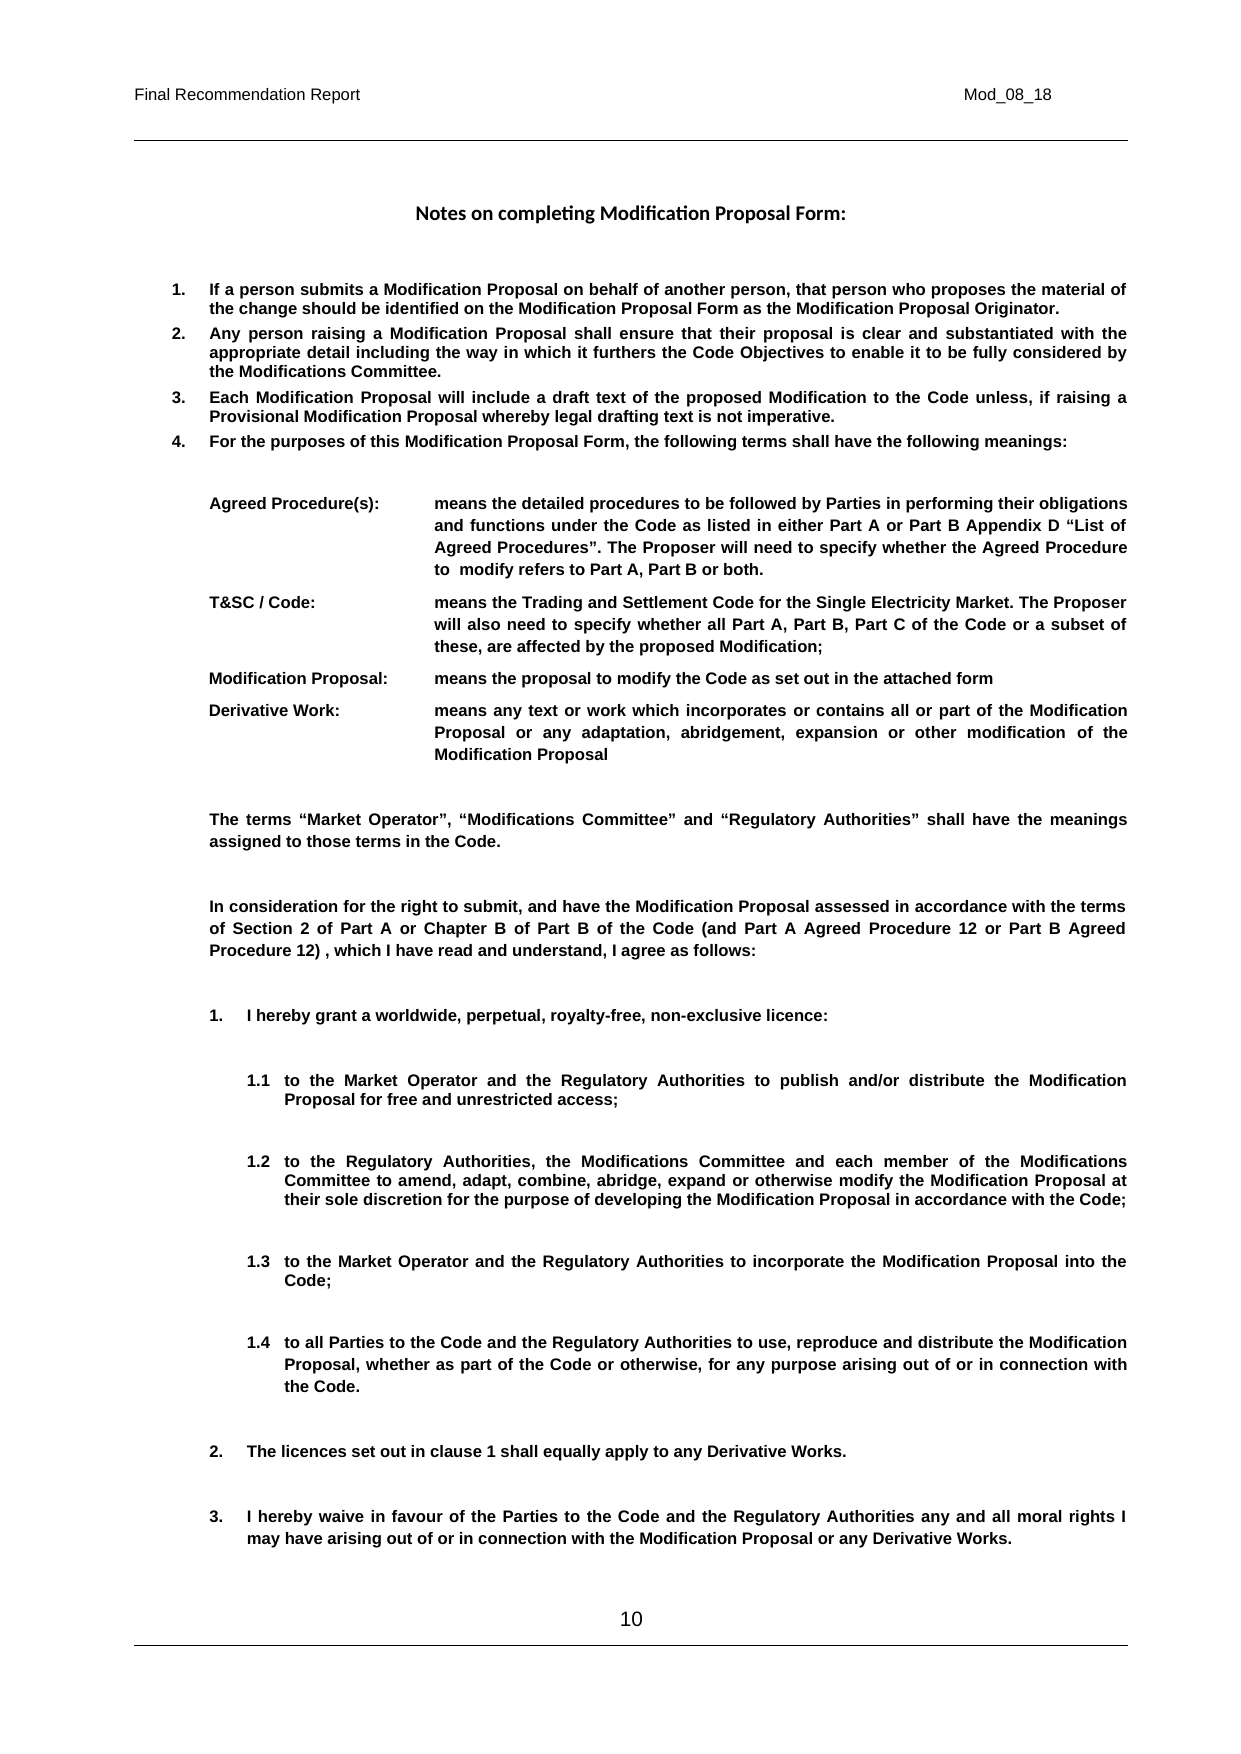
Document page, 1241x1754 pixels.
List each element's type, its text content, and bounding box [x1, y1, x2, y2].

text Derivative Work: means any text or work which incorporates or contains all or part of the Modification Proposal or any adaptation, abridgement, expansion or other modification of the Modification Proposal [208, 701, 1128, 764]
text In consideration for the right to submit, and have the Modification Proposal assessed in accordance with the terms of Section 2 of Part A or Chapter B of Part B of the Code (and Part A Agreed Procedure 12 or Part B Agreed Procedure 12) , which I have read and understand, I agree as follows: [209, 897, 1128, 960]
text T&SC / Code: means the Trading and Settlement Code for the Single Electricity Market. The Proposer will also need to specify whether all Part A, Part B, Part C of the Code or a subset of these, are affected by the proposed Modification; [209, 592, 1128, 656]
list to the Market Operator and the Regulatory Authorities to incorporate the Modification Proposal into the Code; [247, 1252, 1128, 1290]
text 3. I hereby waive in favour of the Parties to the Code and the Regulatory Authorities any and all moral rights I may have arising out of or in connection with the Modification Proposal or any Derivative Works. [209, 1506, 1128, 1548]
text 1.4 to all Parties to the Code and the Regulatory Authorities to use, reproduce and distribute the Modification Proposal, whether as part of the Code or otherwise, for any purpose arising out of or in connection with the Code. [247, 1333, 1128, 1396]
text 1. I hereby grant a worldwide, perpetual, royalty-free, non-exclusive licence: [209, 1006, 1128, 1025]
list to the Market Operator and the Regulatory Authorities to publish and/or distribute the Modification Proposal for free and unrestricted access; [247, 1070, 1128, 1109]
text Notes on completing Modification Proposal Form: [134, 200, 1128, 226]
list to the Regulatory Authorities, the Committee and each member of the Committee to amend, adapt, combine, abridge, expand or otherwise modify the Modification Proposal at their sole discretion for the purpose of developing the Modification Proposal in accordance with the Code; [247, 1151, 1128, 1209]
list Each Modification Proposal will include a draft text of the proposed Modification to the Code unless, if raising a Provisional Modification Proposal whereby legal drafting text is not imperative. [172, 388, 1128, 426]
list If a person submits a Modification Proposal on behalf of another person, that person who proposes the material of the change should be identified on the Modification Proposal Form as the Modification Proposal Originator. [172, 279, 1128, 318]
list Any person raising a Modification Proposal shall ensure that their proposal is clear and substantiated with the appropriate detail including the way in which it furthers the Code Objectives to enable it to be fully considered by the Committee. [172, 324, 1128, 381]
text Modification Proposal: means the proposal to modify the Code as set out in the attached form [208, 669, 1128, 688]
text The terms “Market Operator”, “ Committee” and “Regulatory Authorities” shall have the meanings assigned to those terms in the Code. [209, 810, 1128, 851]
text 2. The licences set out in clause 1 shall equally apply to any Derivative Works. [209, 1442, 1128, 1461]
list For the purposes of this Modification Proposal Form, the following terms shall have the following meanings: [172, 432, 1128, 451]
text Agreed Procedure(s): means the detailed procedures to be followed by Parties in performing their obligations and functions under the Code as listed in either Part A or Part B Appendix D “List of Agreed Procedures”. The Proposer will need to specify whether the Agreed Procedure to modify refers to Part A, Part B or both. [209, 494, 1128, 579]
